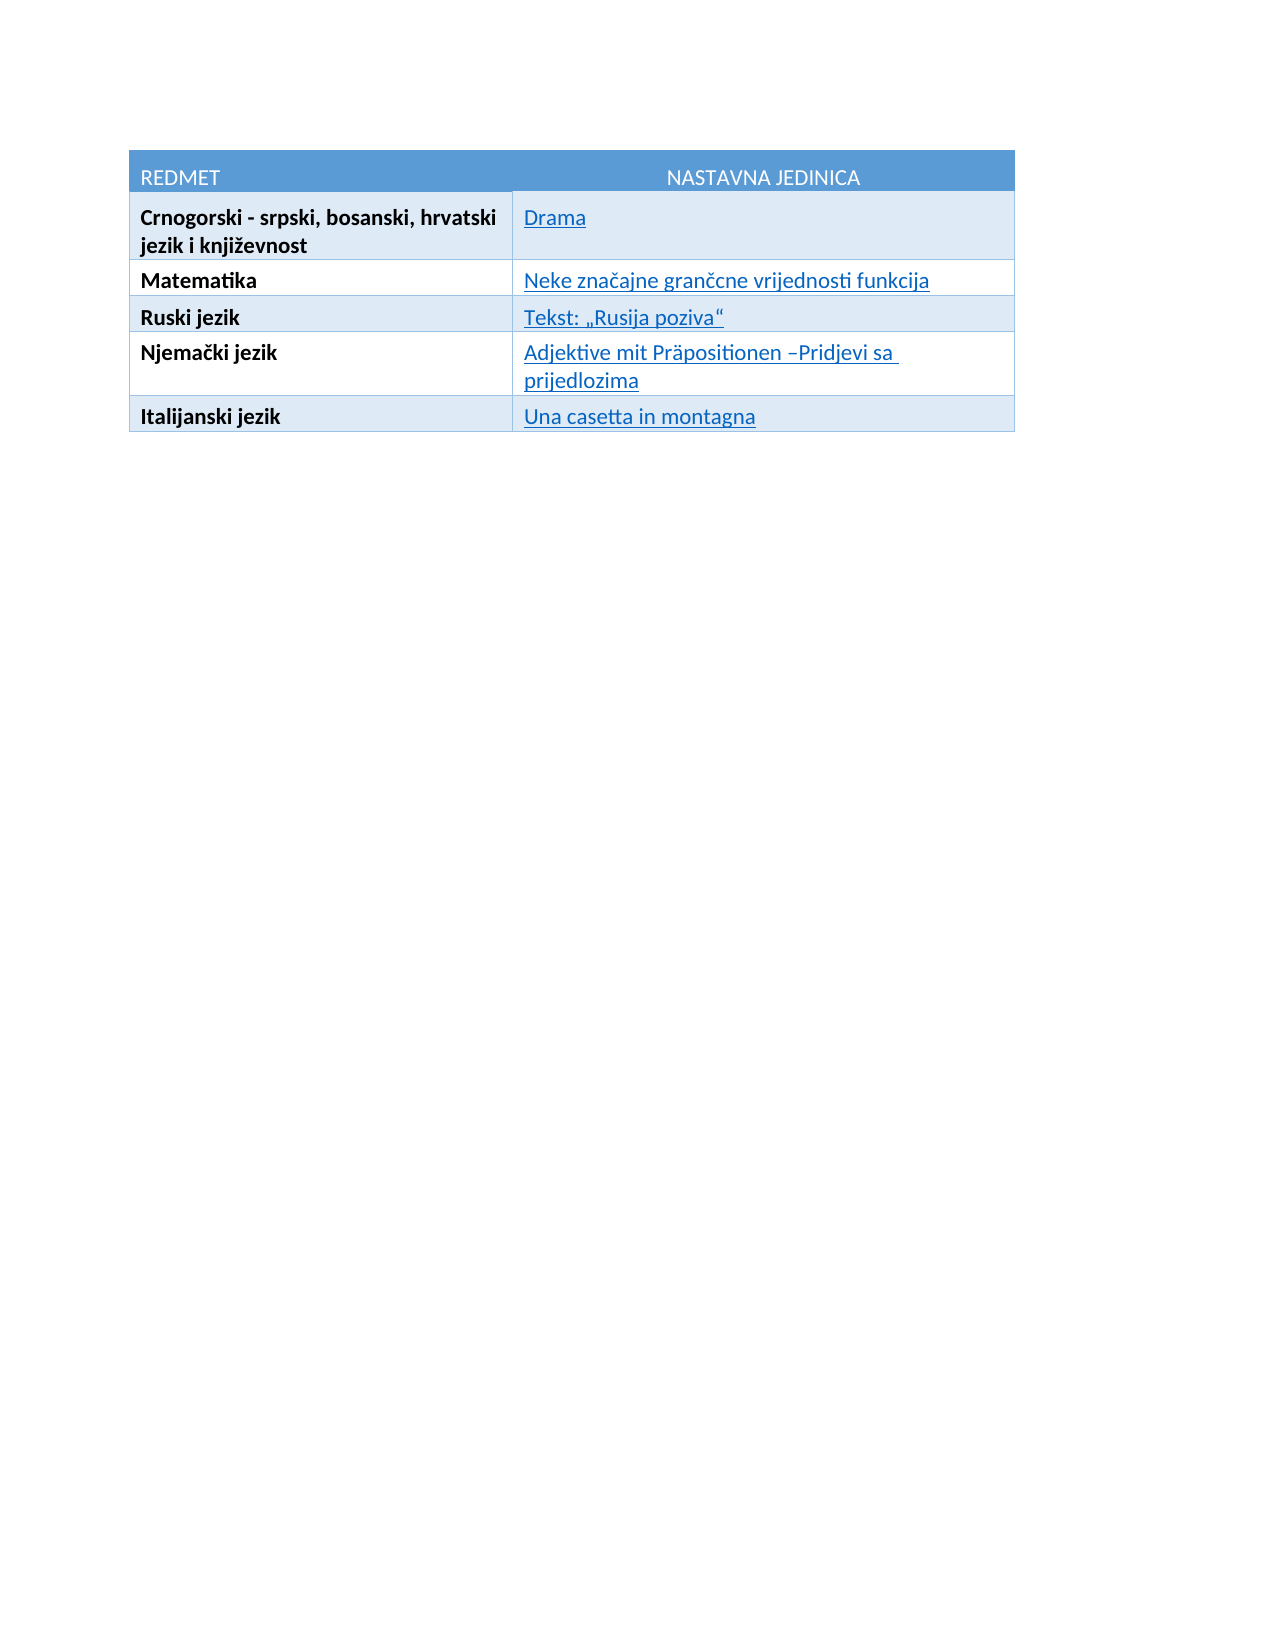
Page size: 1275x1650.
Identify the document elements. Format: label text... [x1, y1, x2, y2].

table_cell Neke značajne grančcne vrijednosti funkcija [513, 260, 1014, 295]
table_cell Drama [513, 196, 1014, 259]
table_cell Matematika [130, 260, 512, 295]
table_cell Una casetta in montagna [513, 396, 1014, 431]
table_cell Tekst: „Rusija poziva“ [513, 296, 1014, 331]
table_cell Adjektive mit Präpositionen –Pridjevi sa prijedlozima [513, 332, 1014, 394]
table_header NASTAVNA JEDINICA [513, 156, 1014, 191]
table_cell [130, 192, 512, 259]
table_cell Italijanski jezik [130, 396, 512, 431]
table_header REDMET [129, 156, 513, 191]
table_cell Njemački jezik [130, 332, 512, 394]
table_cell Ruski jezik [130, 296, 512, 331]
